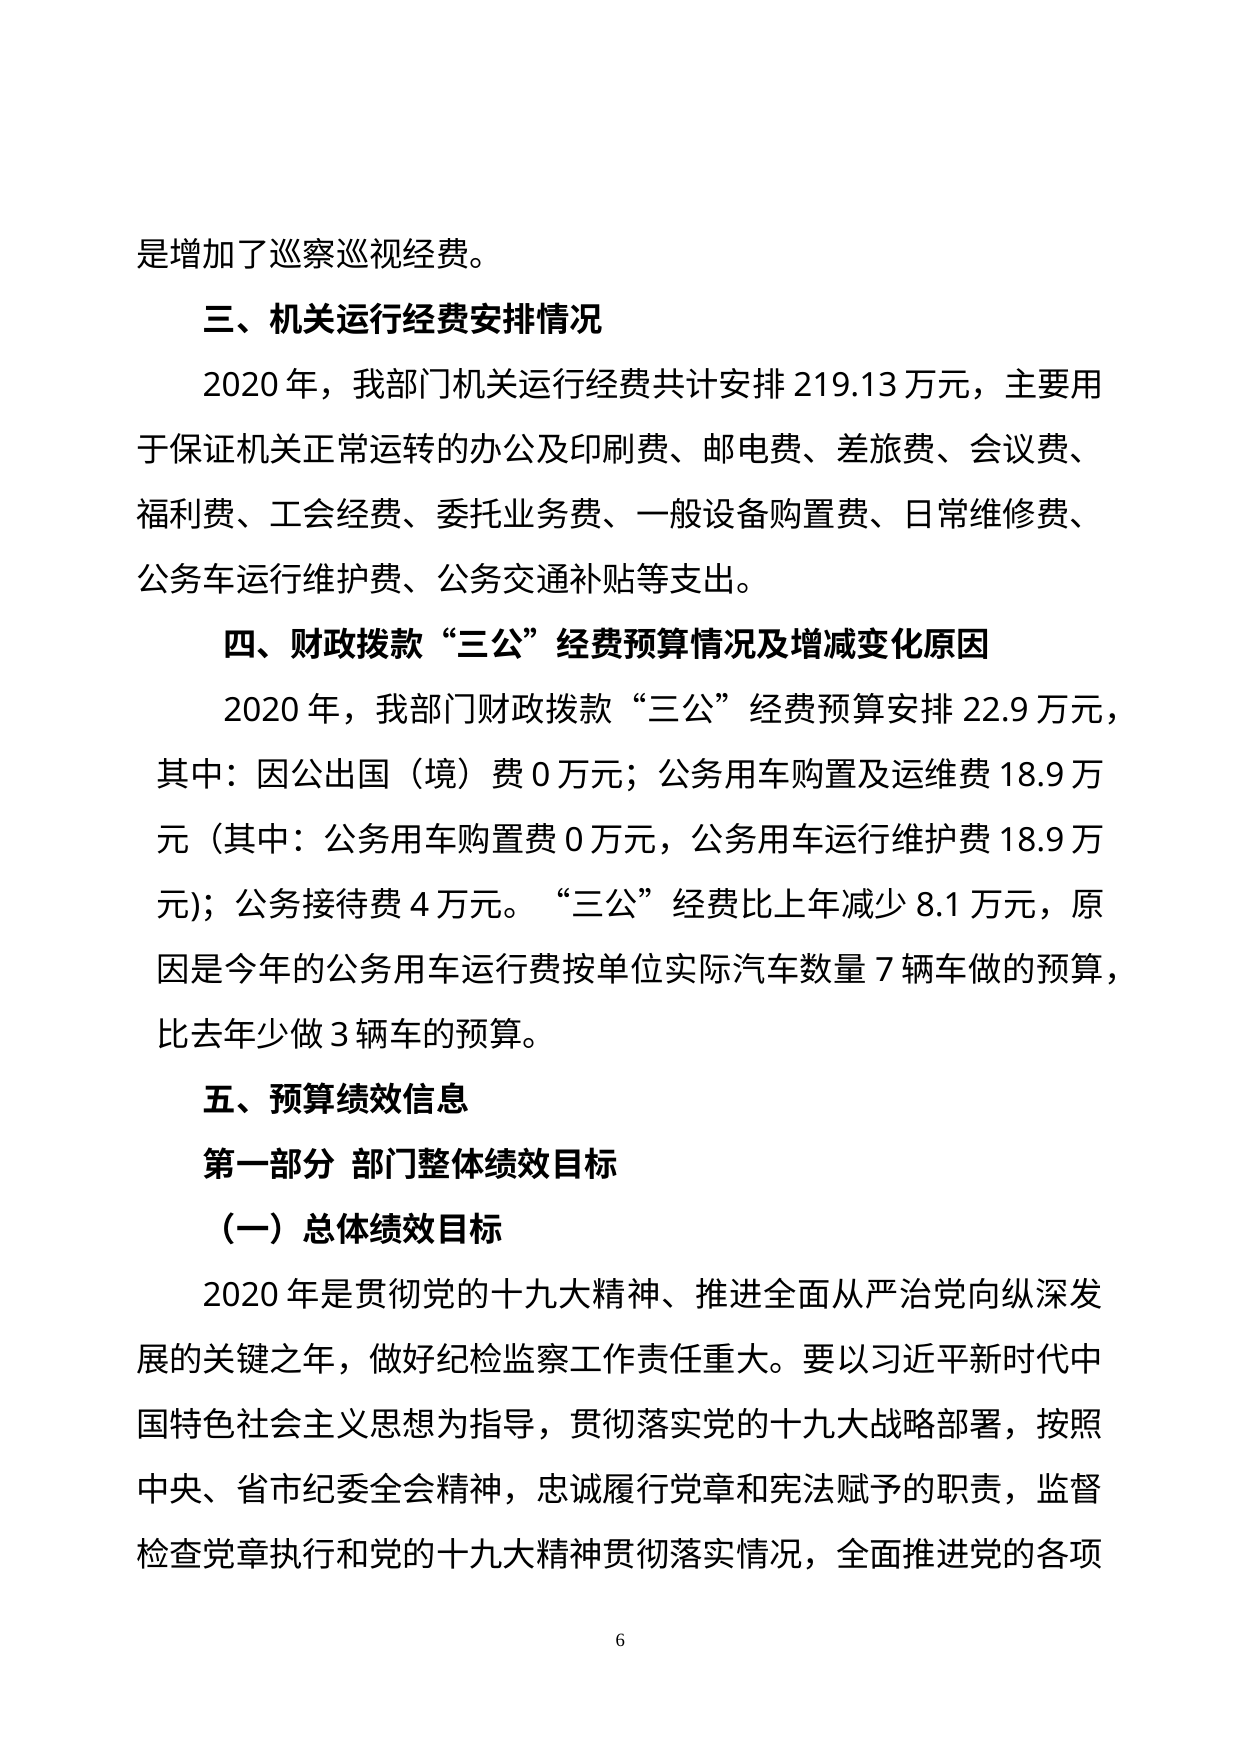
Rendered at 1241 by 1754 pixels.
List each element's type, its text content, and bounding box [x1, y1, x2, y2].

text 五、预算绩效信息 [136, 1064, 1104, 1129]
text 三、机关运行经费安排情况 [136, 284, 1104, 349]
text 第一部分 部门整体绩效目标 [136, 1129, 1104, 1194]
text （一）总体绩效目标 [136, 1194, 1104, 1259]
text 2020年，我部门财政拨款“三公”经费预算安排22.9万元，其中：因公出国（境）费0万元；公务用车购置及运维费18.9万元（其中：公务用车购置费0万元，公务用车运行维护费18.9万元)；公务接待费4万元。“三公”经费比上年减少8.1万元，原因是今年的公务用车运行费按单位实际汽车数量7辆车做的预算，比去年少做3辆车的预算。 [156, 674, 1104, 1064]
text 四、财政拨款“三公”经费预算情况及增减变化原因 [156, 609, 1104, 674]
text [136, 219, 1104, 284]
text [136, 1259, 1104, 1584]
text 2020年，我部门机关运行经费共计安排219.13万元，主要用于保证机关正常运转的办公及印刷费、邮电费、差旅费、会议费、福利费、工会经费、委托业务费、一般设备购置费、日常维修费、公务车运行维护费、公务交通补贴等支出。 [136, 349, 1104, 609]
